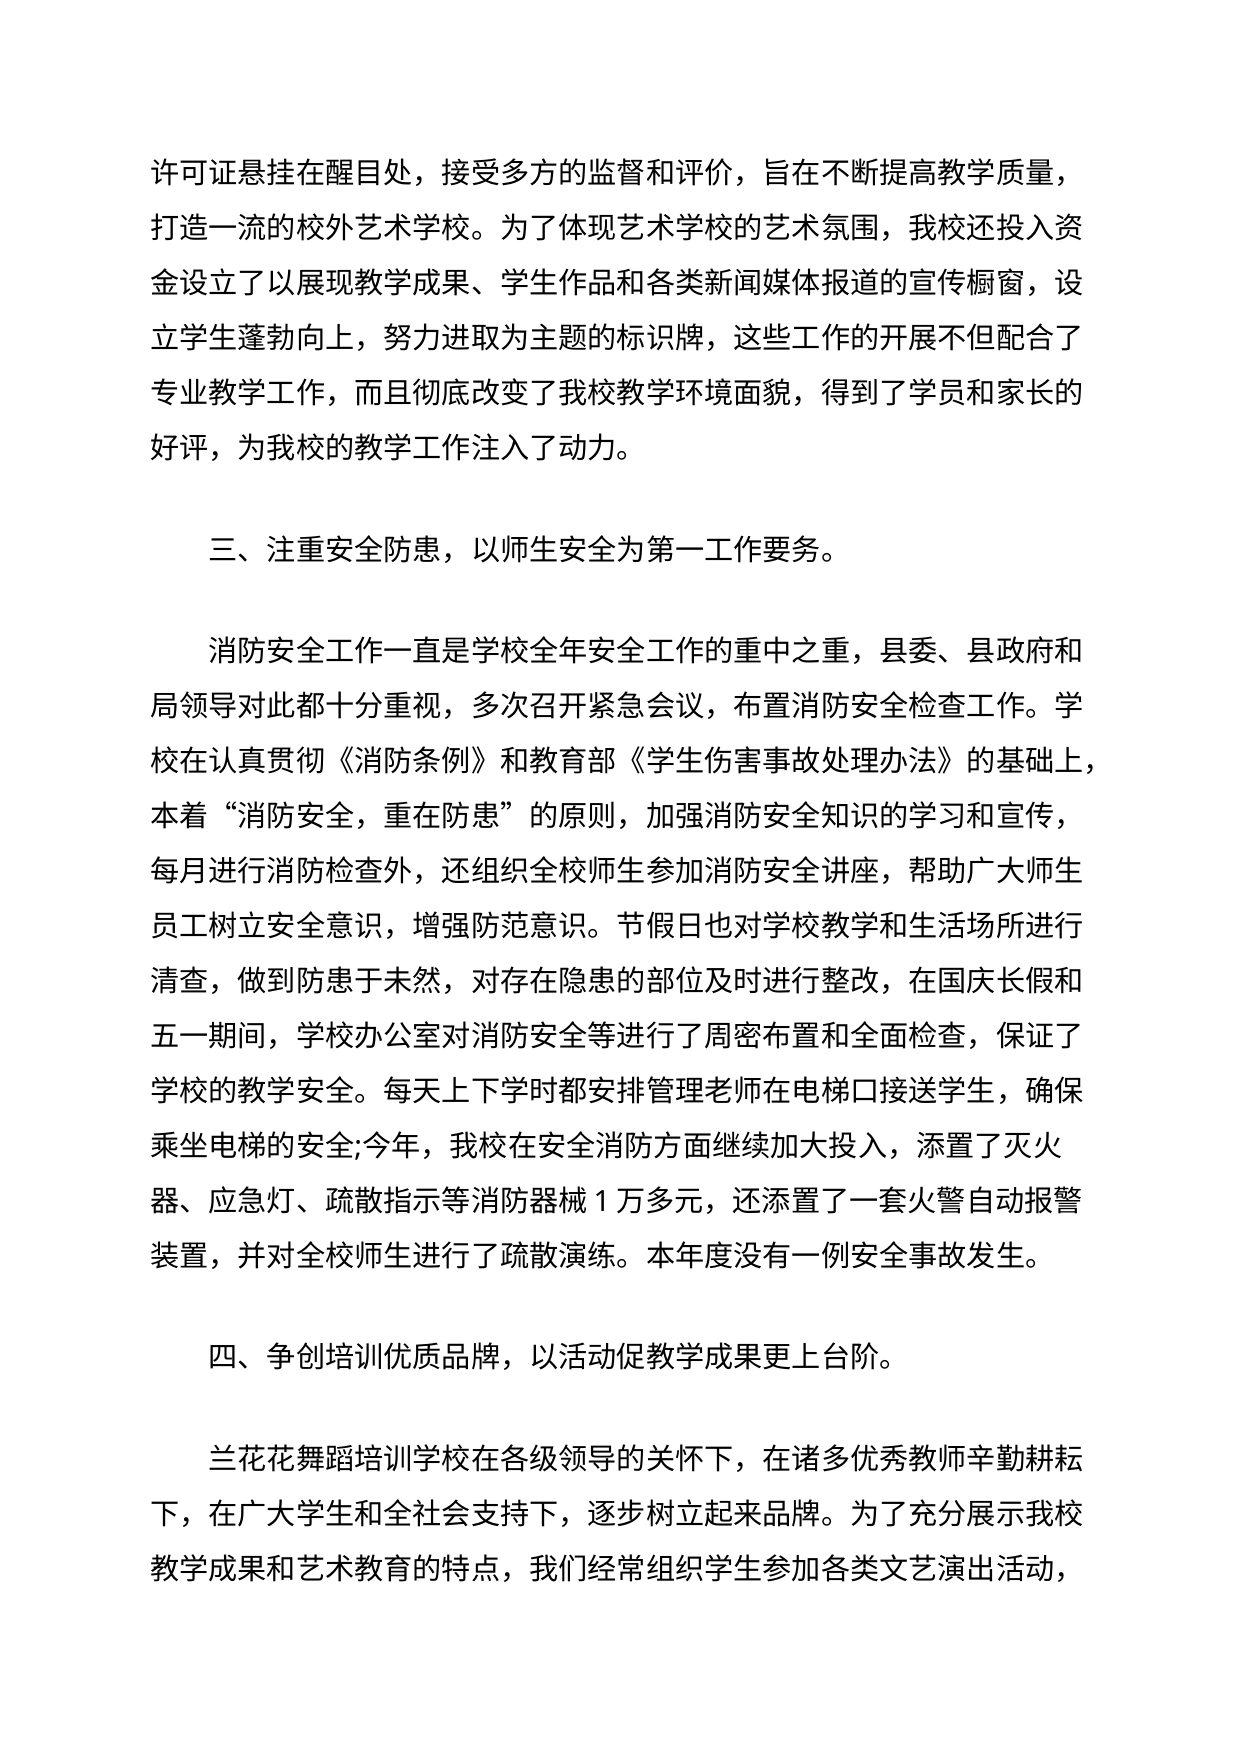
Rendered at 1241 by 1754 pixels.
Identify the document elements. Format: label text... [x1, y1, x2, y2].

text 三、注重安全防患，以师生安全为第一工作要务。 [150, 526, 1090, 568]
text 消防安全工作一直是学校全年安全工作的重中之重，县委、县政府和局领导对此都十分重视，多次召开紧急会议，布置消防安全检查工作。学校在认真贯彻《消防条例》和教育部《学生伤害事故处理办法》的基础上，本着“消防安全，重在防患”的原则，加强消防安全知识的学习和宣传，每月进行消防检查外，还组织全校师生参加消防安全讲座，帮助广大师生员工树立安全意识，增强防范意识。节假日也对学校教学和生活场所进行清查，做到防患于未然，对存在隐患的部位及时进行整改，在国庆长假和五一期间，学校办公室对消防安全等进行了周密布置和全面检查，保证了学校的教学安全。每天上下学时都安排管理老师在电梯口接送学生，确保乘坐电梯的安全;今年，我校在安全消防方面继续加大投入，添置了灭火器、应急灯、疏散指示等消防器械1万多元，还添置了一套火警自动报警装置，并对全校师生进行了疏散演练。本年度没有一例安全事故发生。 [150, 628, 1090, 1274]
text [150, 150, 1090, 467]
text 四、争创培训优质品牌，以活动促教学成果更上台阶。 [150, 1334, 1090, 1376]
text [150, 1436, 1090, 1588]
